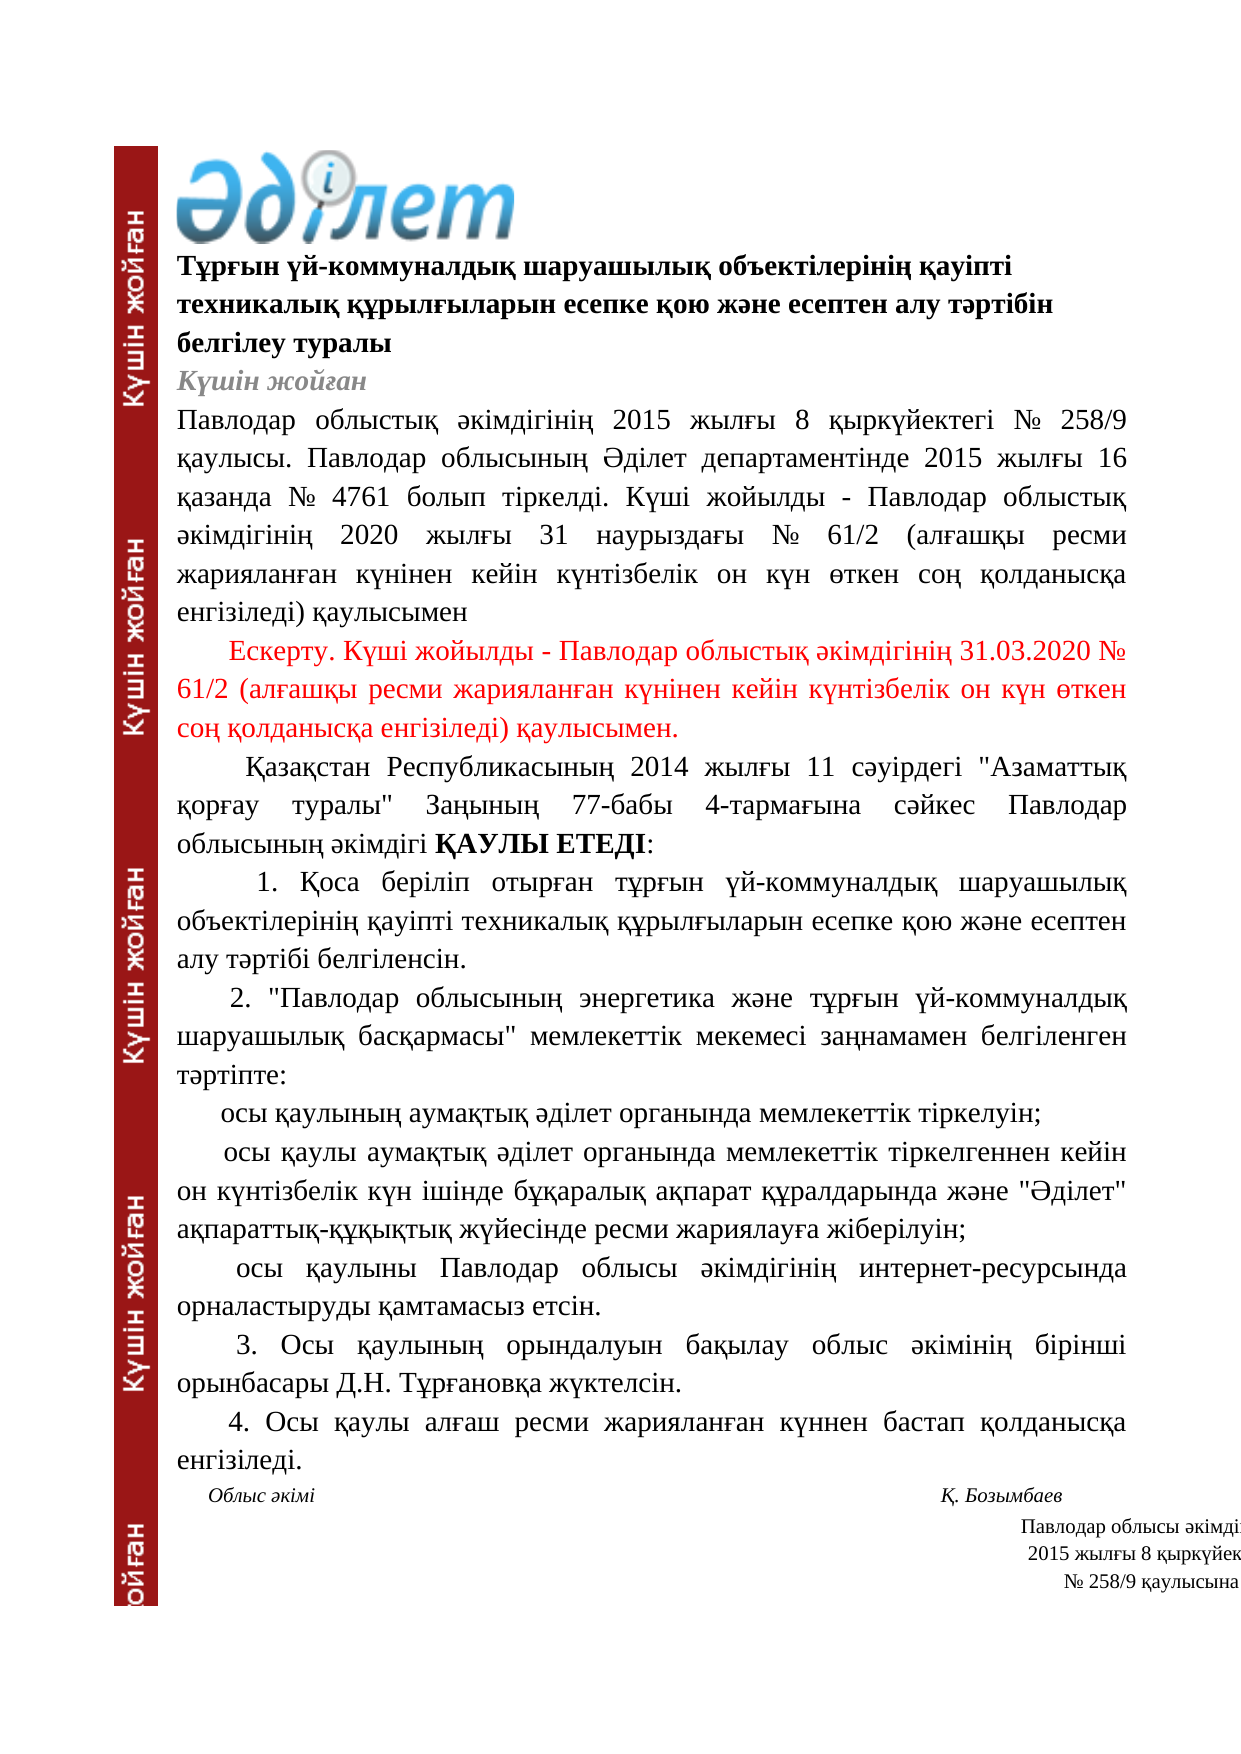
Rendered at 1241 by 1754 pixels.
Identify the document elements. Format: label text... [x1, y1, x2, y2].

picture [114, 1091, 158, 1096]
text Қазақстан Республикасының 2014 жылғы 11 сәуірдегі "Азаматтық қорғау туралы" Заңының 77-бабы 4-тармағына сәйкес Павлодар облысының әкімдігі ҚАУЛЫ ЕТЕДІ: [112, 749, 1128, 859]
text 3. Осы қаулының орындалуын бақылау облыс әкімінің бірінші орынбасары Д.Н. Тұрғановқа жүктелсін. [112, 1327, 1128, 1399]
text 1. Қоса беріліп отырған тұрғын үй-коммуналдық шаруашылық объектілерінің қауіпті техникалық құрылғыларын есепке қою және есептен алу тәртібі белгіленсін. [112, 864, 1128, 975]
picture [114, 744, 158, 749]
picture [114, 1399, 158, 1404]
text Павлодар облыстық әкімдігінің 2015 жылғы 8 қыркүйектегі № 258/9 қаулысы. Павлодар облысының Әділет департаментінде 2015 жылғы 16 қазанда № 4761 болып тіркелді. Күші жойылды - Павлодар облыстық әкімдігінің 2020 жылғы 31 наурыздағы № 61/2 (алғашқы ресми жарияланған күнінен кейін күнтізбелік он күн өткен соң қолданысқа енгізіледі) қаулысымен [112, 402, 1128, 628]
picture [114, 1476, 158, 1481]
picture [114, 859, 158, 864]
table_header Павлодар облысы әкімдігінің 2015 жылғы 8 қыркүйектегі № 258/9 қаулысына қосымша [912, 1512, 1240, 1594]
picture [114, 628, 158, 633]
picture [176, 150, 515, 244]
text Ескерту. Күші жойылды - Павлодар облыстық әкімдігінің 31.03.2020 № 61/2 (алғашқы ресми жарияланған күнінен кейін күнтізбелік он күн өткен соң қолданысқа енгізіледі) қаулысымен. [112, 633, 1128, 744]
text Тұрғын үй-коммуналдық шаруашылық объектілерінің қауіпті техникалық құрылғыларын есепке қою және есептен алу тәртібін белгілеу туралы [112, 248, 1128, 358]
table_header Облыс әкімі [101, 1481, 939, 1512]
table_header Қ. Бозымбаев [939, 1481, 1240, 1512]
text Күшін жойған [112, 363, 1128, 397]
picture [114, 975, 158, 980]
text осы қаулыны Павлодар облысы әкімдігінің интернет-ресурсында орналастыруды қамтамасыз етсін. [112, 1250, 1128, 1322]
table_header [101, 1512, 912, 1594]
picture [114, 146, 158, 248]
picture [114, 1594, 158, 1606]
picture [114, 358, 158, 363]
text 4. Осы қаулы алғаш ресми жарияланған күннен бастап қолданысқа енгізіледі. [112, 1404, 1128, 1476]
picture [114, 1129, 158, 1134]
text осы қаулы аумақтық әділет органында мемлекеттік тіркелгеннен кейін он күнтізбелік күн ішінде бұқаралық ақпарат құралдарында және "Әділет" ақпараттық-құқықтық жүйесінде ресми жариялауға жіберілуін; [112, 1134, 1128, 1245]
picture [114, 397, 158, 402]
text осы қаулының аумақтық әділет органында мемлекеттік тіркелуін; [112, 1096, 1128, 1129]
picture [114, 1245, 158, 1250]
picture [114, 1322, 158, 1327]
text 2. "Павлодар облысының энергетика және тұрғын үй-коммуналдық шаруашылық басқармасы" мемлекеттік мекемесі заңнамамен белгіленген тәртіпте: [112, 980, 1128, 1091]
